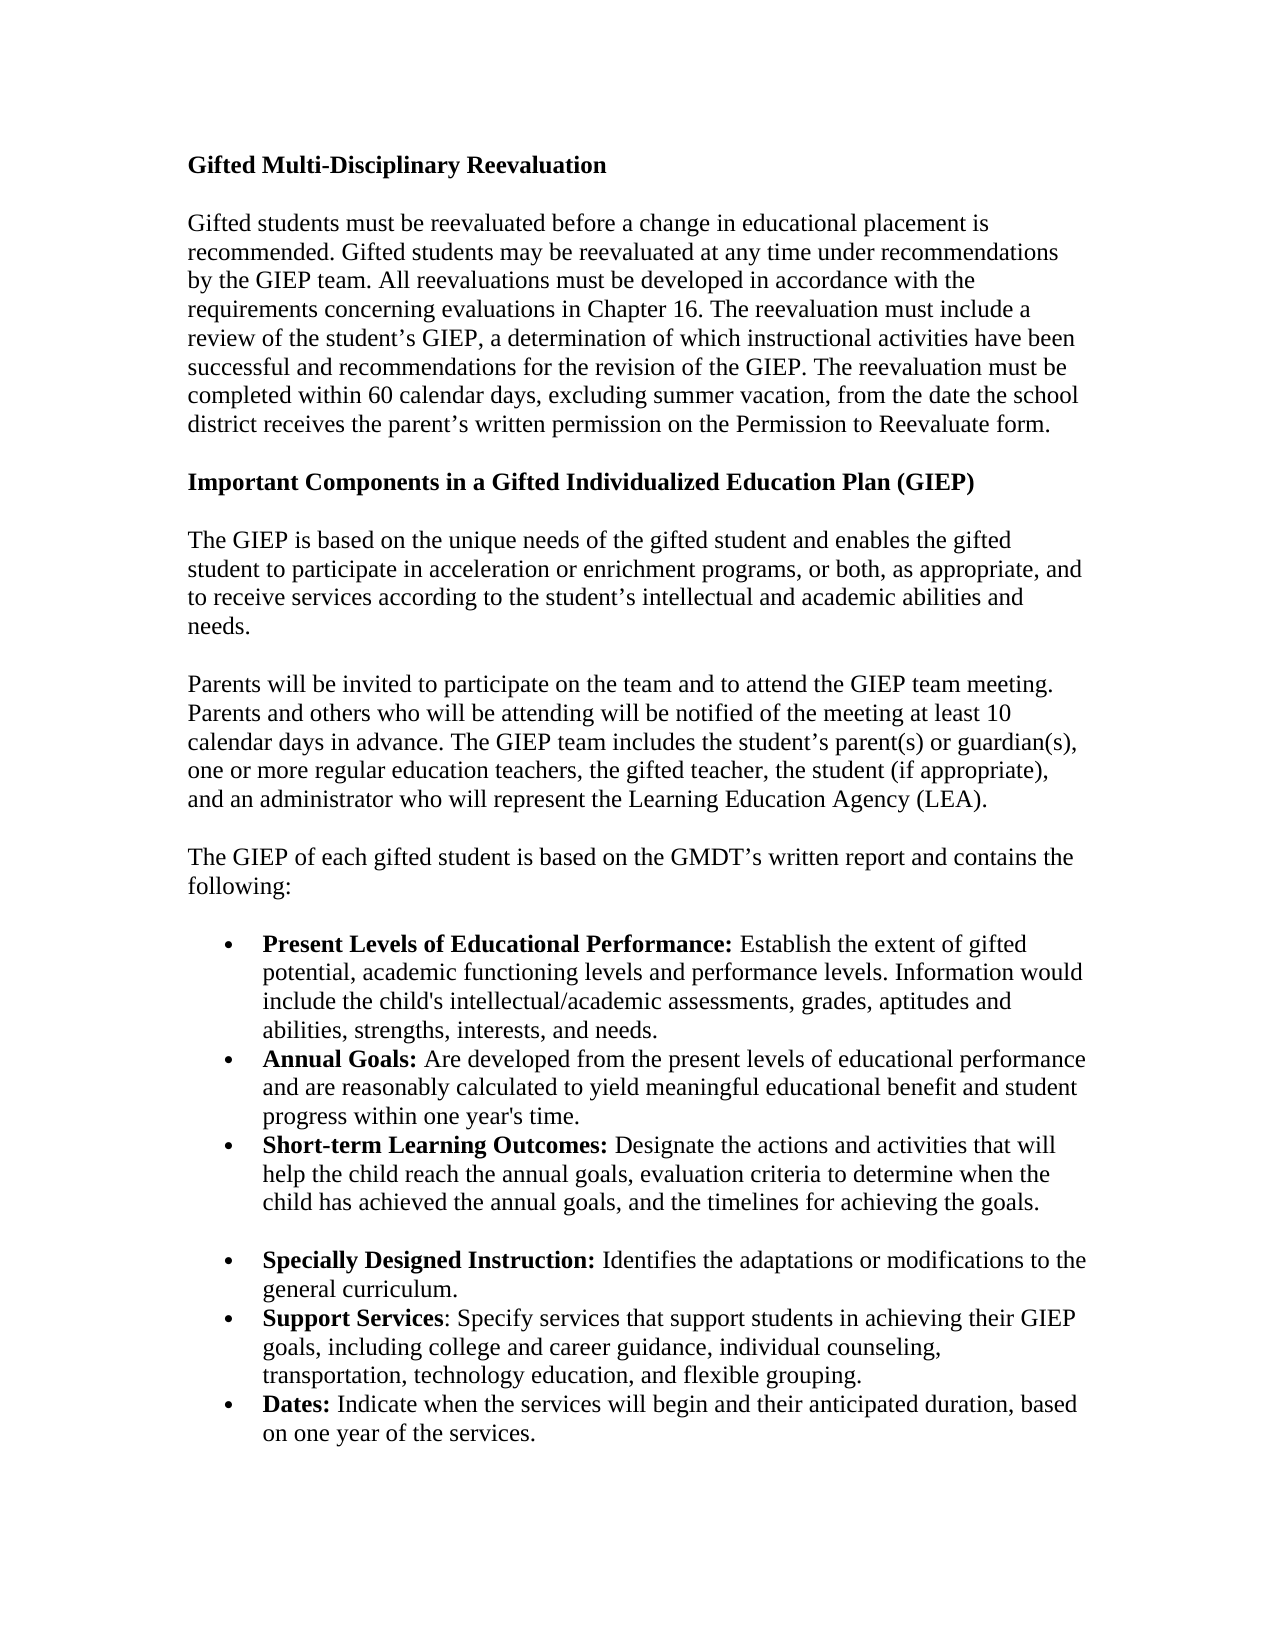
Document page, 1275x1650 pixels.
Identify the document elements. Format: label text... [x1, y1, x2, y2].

text The GIEP of each gifted student is based on the GMDT’s written report and contains the following: [187, 842, 1087, 899]
list Annual Goals: Are developed from the present levels of educational performance and are reasonably calculated to yield meaningful educational benefit and student progress within one year's time. [225, 1073, 1087, 1159]
list Short-term Learning Outcomes: Designate the actions and activities that will help the child reach the annual goals, evaluation criteria to determine when the child has achieved the annual goals, and the timelines for achieving the goals. [225, 1188, 1087, 1274]
text Gifted students must be reevaluated before a change in educational placement is recommended. Gifted students may be reevaluated at any time under recommendations by the GIEP team. All reevaluations must be developed in accordance with the requirements concerning evaluations in Chapter 16. The reevaluation must include a review of the student’s GIEP, a determination of which instructional activities have been successful and recommendations for the revision of the GIEP. The reevaluation must be completed within 60 calendar days, excluding summer vacation, from the date the school district receives the parent’s written permission on the Permission to Reevaluate form. [187, 208, 1087, 438]
text Important Components in a Gifted Individualized Education Plan (GIEP) [187, 467, 1087, 496]
text Parents will be invited to participate on the team and to attend the GIEP team meeting. Parents and others who will be attending will be notified of the meeting at least 10 calendar days in advance. The GIEP team includes the student’s parent(s) or guardian(s), one or more regular education teachers, the gifted teacher, the student (if appropriate), and an administrator who will represent the Learning Education Agency (LEA). [187, 669, 1087, 813]
list Support Services: Specify services that support students in achieving their GIEP goals, including college and career guidance, individual counseling, transportation, technology education, and flexible grouping. [225, 1390, 1087, 1477]
list Present Levels of Educational Performance: Establish the extent of gifted potential, academic functioning levels and performance levels. Information would include the child's intellectual/academic assessments, grades, aptitudes and abilities, strengths, interests, and needs. [225, 929, 1087, 1044]
text Gifted Multi-Disciplinary Reevaluation [187, 150, 1087, 179]
text The GIEP is based on the unique needs of the gifted student and enables the gifted student to participate in acceleration or enrichment programs, or both, as appropriate, and to receive services according to the student’s intellectual and academic abilities and needs. [187, 525, 1087, 640]
list Specially Designed Instruction: Identifies the adaptations or modifications to the general curriculum. [225, 1304, 1087, 1361]
